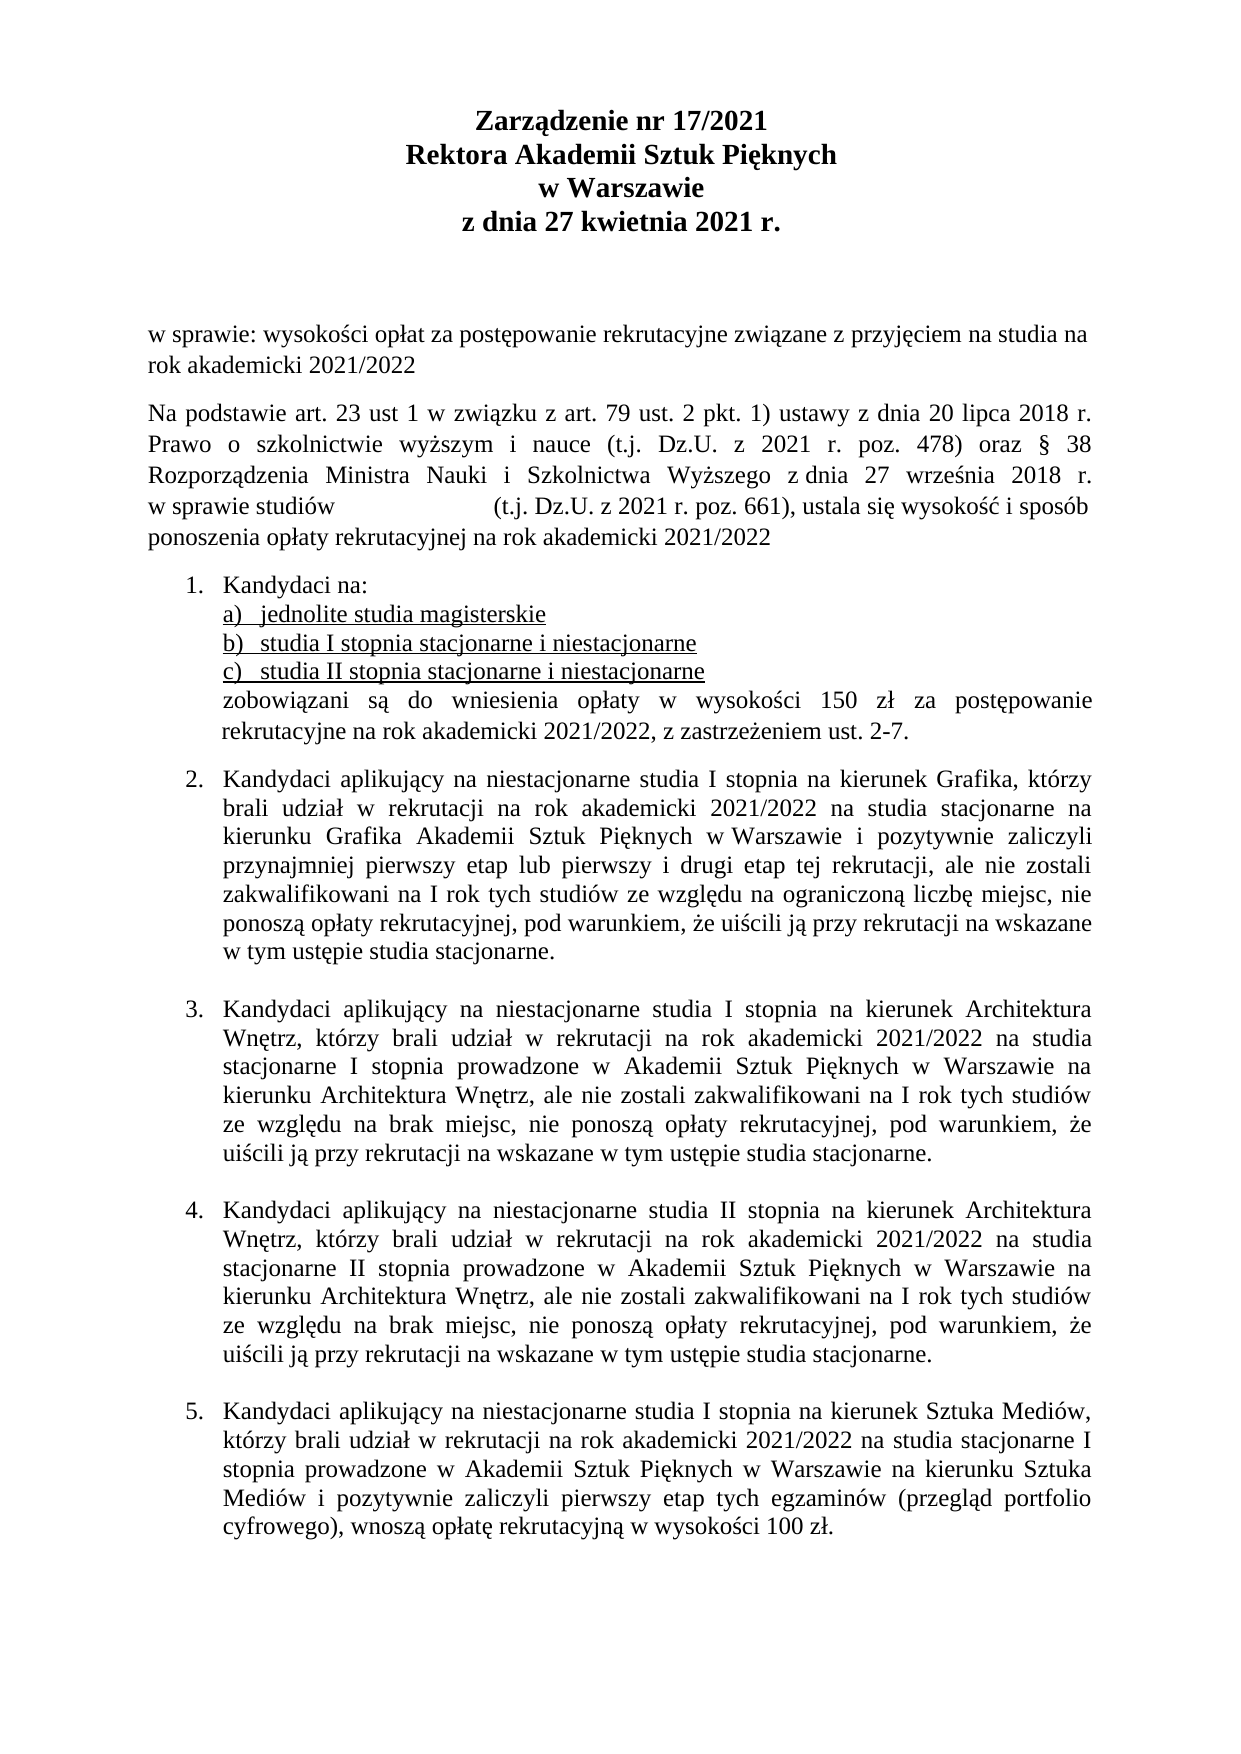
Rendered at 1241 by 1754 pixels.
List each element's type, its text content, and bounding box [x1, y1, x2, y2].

list Kandydaci aplikujący na niestacjonarne studia I stopnia na kierunek Sztuka Mediów, którzy brali udział w rekrutacji na rok akademicki 2021/2022 na studia stacjonarne I stopnia prowadzone w Akademii Sztuk Pięknych w Warszawie na kierunku Sztuka Mediów i pozytywnie zaliczyli pierwszy etap tych egzaminów (przegląd portfolio cyfrowego), wnoszą opłatę rekrutacyjną w wysokości 100 zł. [185, 1396, 1093, 1540]
list studia I stopnia stacjonarne i niestacjonarne [223, 628, 1093, 656]
list Kandydaci aplikujący na niestacjonarne studia I stopnia na kierunek Architektura Wnętrz, którzy brali udział w rekrutacji na rok akademicki 2021/2022 na studia stacjonarne I stopnia prowadzone w Akademii Sztuk Pięknych w Warszawie na kierunku Architektura Wnętrz, ale nie zostali zakwalifikowani na I rok tych studiów ze względu na brak miejsc, nie ponoszą opłaty rekrutacyjnej, pod warunkiem, że uiścili ją przy rekrutacji na wskazane w tym ustępie studia stacjonarne. [185, 994, 1093, 1166]
list Kandydaci na: [185, 570, 1093, 599]
list jednolite studia magisterskie [223, 599, 1093, 628]
text zobowiązani są do wniesienia opłaty w wysokości 150 zł za postępowanie rekrutacyjne na rok akademicki 2021/2022, z zastrzeżeniem ust. 2-7. [221, 685, 1093, 745]
text z dnia 27 kwietnia 2021 r. [150, 204, 1093, 238]
text w Warszawie [150, 171, 1093, 204]
text Zarządzenie nr 17/2021 [150, 103, 1093, 137]
list Kandydaci aplikujący na niestacjonarne studia II stopnia na kierunek Architektura Wnętrz, którzy brali udział w rekrutacji na rok akademicki 2021/2022 na studia stacjonarne II stopnia prowadzone w Akademii Sztuk Pięknych w Warszawie na kierunku Architektura Wnętrz, ale nie zostali zakwalifikowani na I rok tych studiów ze względu na brak miejsc, nie ponoszą opłaty rekrutacyjnej, pod warunkiem, że uiścili ją przy rekrutacji na wskazane w tym ustępie studia stacjonarne. [185, 1195, 1093, 1368]
text Na podstawie art. 23 ust 1 w związku z art. 79 ust. 2 pkt. 1) ustawy z dnia 20 lipca 2018 r. Prawo o szkolnictwie wyższym i nauce (t.j. Dz.U. z 2021 r. poz. 478) oraz § 38 Rozporządzenia Ministra Nauki i Szkolnictwa Wyższego z dnia 27 września 2018 r. w sprawie studiów (t.j. Dz.U. z 2021 r. poz. 661), ustala się wysokość i sposób ponoszenia opłaty rekrutacyjnej na rok akademicki 2021/2022 [148, 398, 1093, 551]
list studia II stopnia stacjonarne i niestacjonarne [223, 656, 1093, 685]
list Kandydaci aplikujący na niestacjonarne studia I stopnia na kierunek Grafika, którzy brali udział w rekrutacji na rok akademicki 2021/2022 na studia stacjonarne na kierunku Grafika Akademii Sztuk Pięknych w Warszawie i pozytywnie zaliczyli przynajmniej pierwszy etap lub pierwszy i drugi etap tej rekrutacji, ale nie zostali zakwalifikowani na I rok tych studiów ze względu na ograniczoną liczbę miejsc, nie ponoszą opłaty rekrutacyjnej, pod warunkiem, że uiścili ją przy rekrutacji na wskazane w tym ustępie studia stacjonarne. [185, 764, 1093, 965]
text w sprawie: wysokości opłat za postępowanie rekrutacyjne związane z przyjęciem na studia na rok akademicki 2021/2022 [148, 319, 1093, 379]
text Rektora Akademii Sztuk Pięknych [150, 137, 1093, 171]
